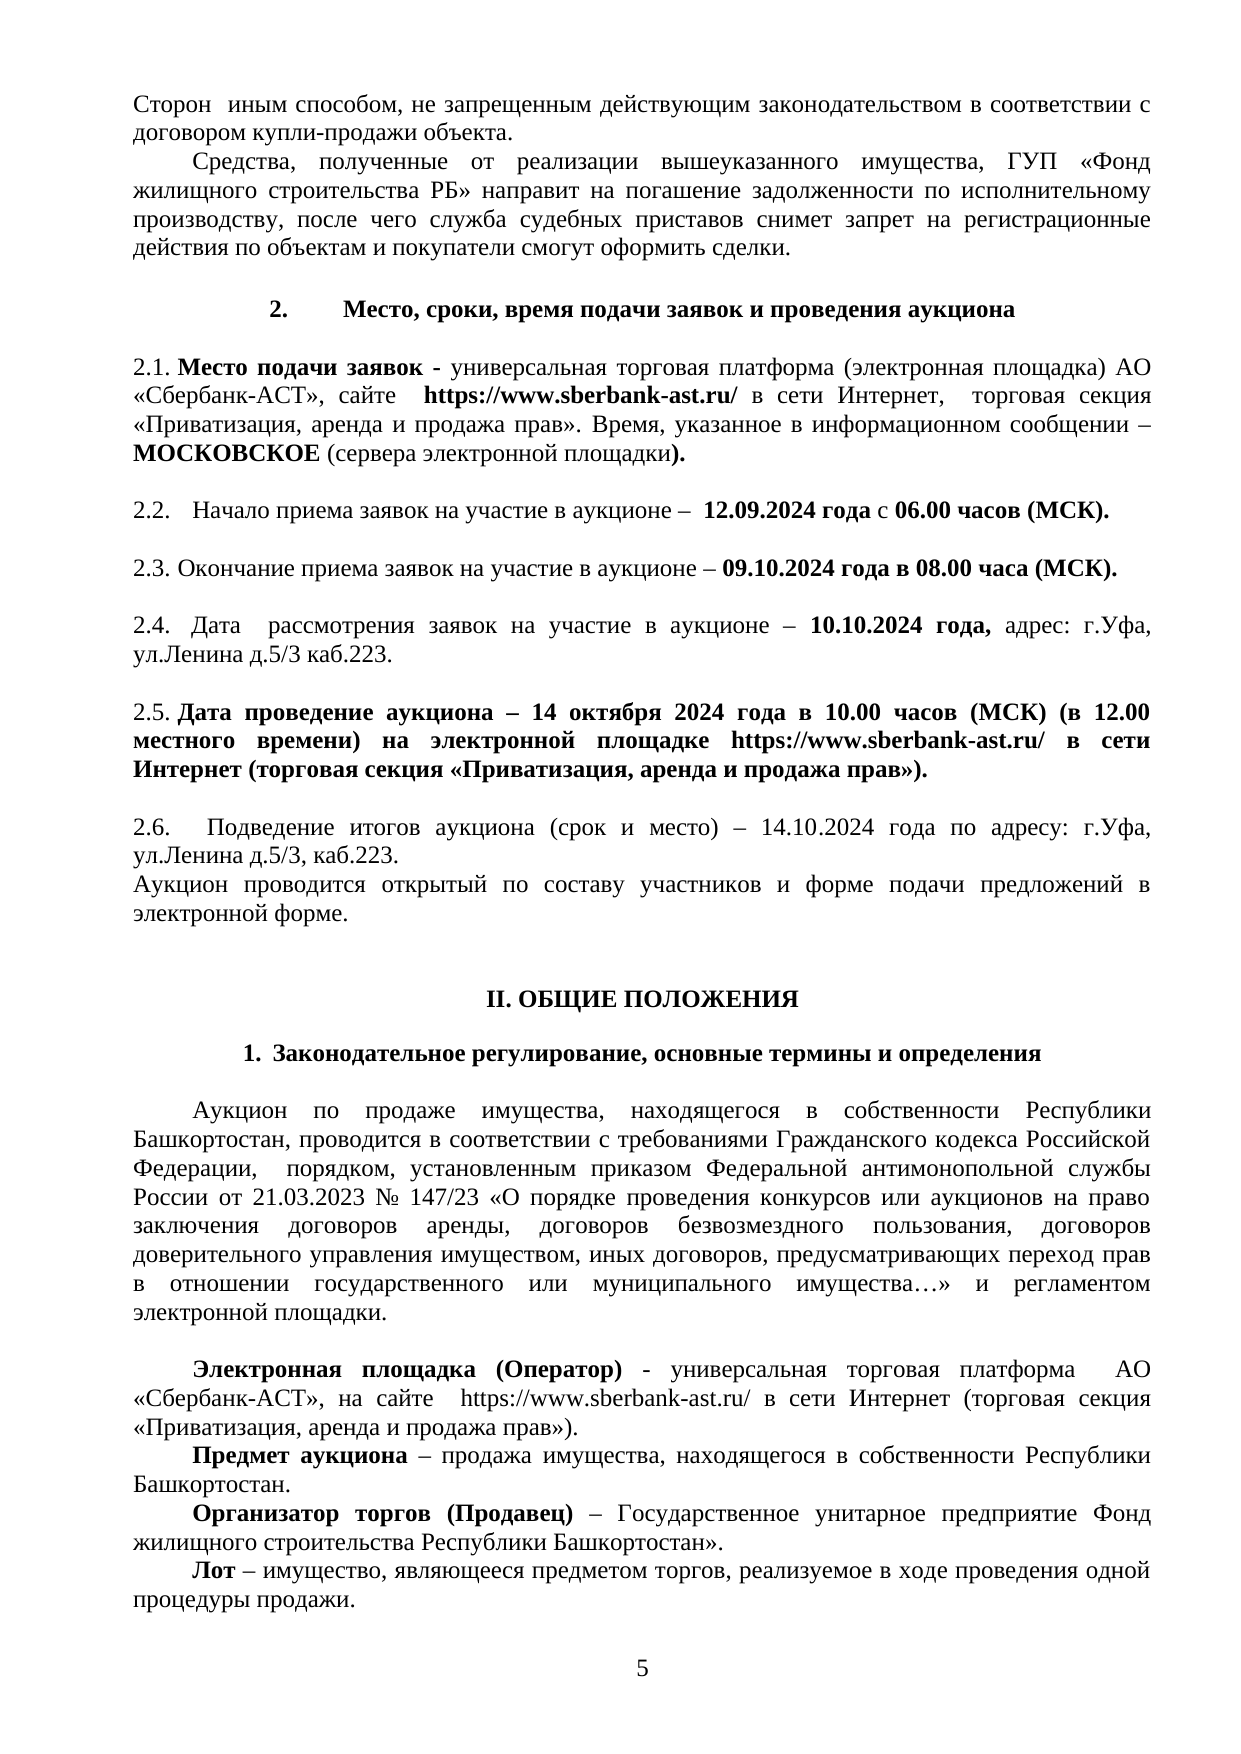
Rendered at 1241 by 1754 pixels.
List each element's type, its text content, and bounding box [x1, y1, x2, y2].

text Аукцион проводится открытый по составу участников и форме подачи предложений в электронной форме. [133, 869, 1152, 927]
list Окончание приема заявок на участие в аукционе – 09.10.2024 года в 08.00 часа (МСК). [133, 553, 1152, 582]
text Лот – имущество, являющееся предметом торгов, реализуемое в ходе проведения одной процедуры продажи. [133, 1555, 1152, 1613]
text 1. Законодательное регулирование, основные термины и определения [133, 1038, 1152, 1067]
text Предмет аукциона – продажа имущества, находящегося в собственности Республики Башкортостан. [133, 1440, 1152, 1498]
text II. ОБЩИЕ ПОЛОЖЕНИЯ [133, 984, 1152, 1013]
text Организатор торгов (Продавец) – Государственное унитарное предприятие Фонд жилищного строительства Республики Башкортостан». [133, 1498, 1152, 1555]
list Место подачи заявок - универсальная торговая платформа (электронная площадка) АО «Сбербанк-АСТ», сайте https://www.sberbank-ast.ru/ в сети Интернет, торговая секция «Приватизация, аренда и продажа прав». Время, указанное в информационном сообщении – МОСКОВСКОЕ (сервера электронной площадки). [133, 352, 1152, 467]
list Начало приема заявок на участие в аукционе – 12.09.2024 года с 06.00 часов (МСК). [133, 495, 1152, 524]
text Электронная площадка (Оператор) - универсальная торговая платформа АО «Сбербанк-АСТ», на сайте https://www.sberbank-ast.ru/ в сети Интернет (торговая секция «Приватизация, аренда и продажа прав»). [133, 1354, 1152, 1440]
text Средства, полученные от реализации вышеуказанного имущества, ГУП «Фонд жилищного строительства РБ» направит на погашение задолженности по исполнительному производству, после чего служба судебных приставов снимет запрет на регистрационные действия по объектам и покупатели смогут оформить сделки. [133, 146, 1152, 261]
list Дата рассмотрения заявок на участие в аукционе – 10.10.2024 года, адрес: г.Уфа, ул.Ленина д.5/3 каб.223. [133, 610, 1152, 668]
list Подведение итогов аукциона (срок и место) – 14.10.2024 года по адресу: г.Уфа, ул.Ленина д.5/3, каб.223. [133, 812, 1152, 869]
list Дата проведение аукциона – 14 октября 2024 года в 10.00 часов (МСК) (в 12.00 местного времени) на электронной площадке https://www.sberbank-ast.ru/ в сети Интернет (торговая секция «Приватизация, аренда и продажа прав»). [133, 697, 1152, 783]
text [133, 89, 1152, 146]
text Аукцион по продаже имущества, находящегося в собственности Республики Башкортостан, проводится в соответствии с требованиями Гражданского кодекса Российской Федерации, порядком, установленным приказом Федеральной антимонопольной службы России от 21.03.2023 № 147/23 «О порядке проведения конкурсов или аукционов на право заключения договоров аренды, договоров безвозмездного пользования, договоров доверительного управления имуществом, иных договоров, предусматривающих переход прав в отношении государственного или муниципального имущества…» и регламентом электронной площадки. [133, 1095, 1152, 1325]
list Место, сроки, время подачи заявок и проведения аукциона [133, 294, 1152, 323]
